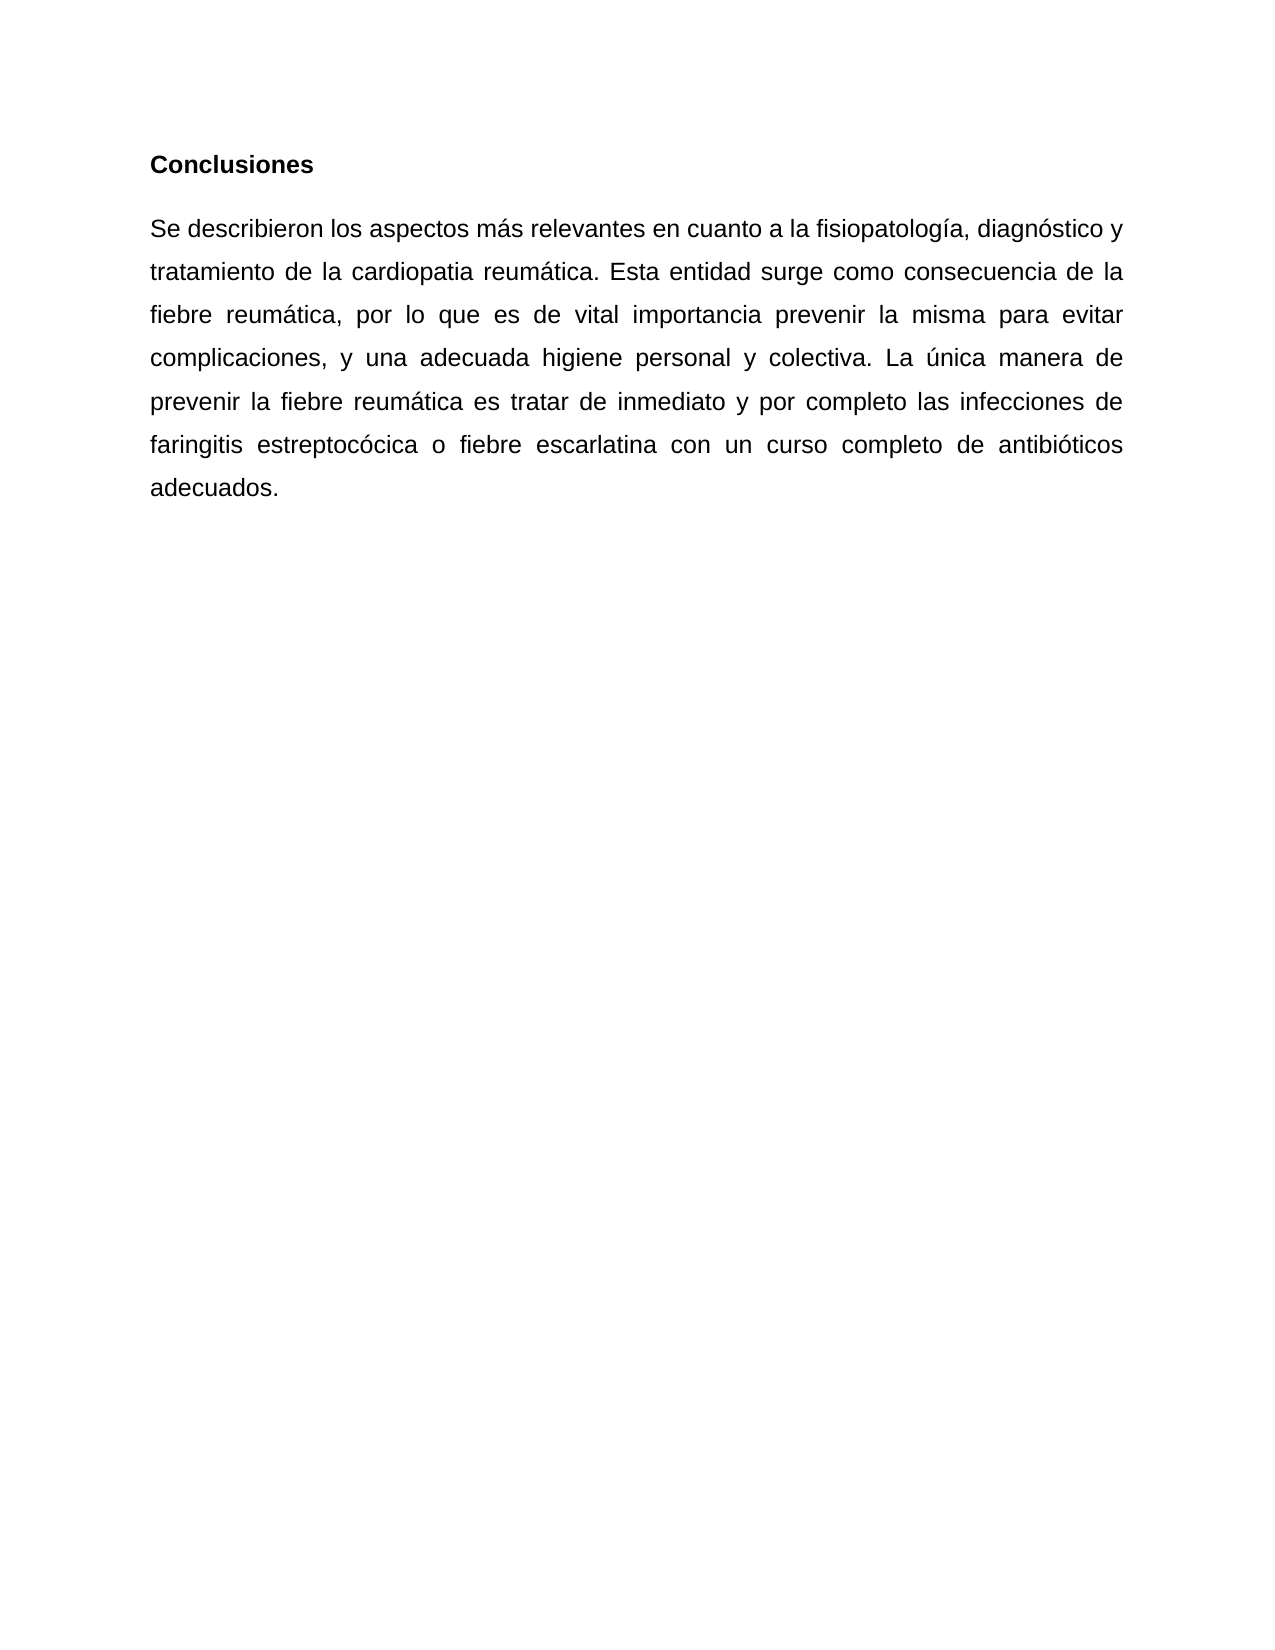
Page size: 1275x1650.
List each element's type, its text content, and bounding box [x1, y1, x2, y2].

text Conclusiones [150, 150, 1125, 179]
text Se describieron los aspectos más relevantes en cuanto a la fisiopatología, diagnóstico y tratamiento de la cardiopatia reumática. Esta entidad surge como consecuencia de la fiebre reumática, por lo que es de vital importancia prevenir la misma para evitar complicaciones, y una adecuada higiene personal y colectiva. La única manera de prevenir la fiebre reumática es tratar de inmediato y por completo las infecciones de faringitis estreptocócica o fiebre escarlatina con un curso completo de antibióticos adecuados. [150, 214, 1125, 501]
